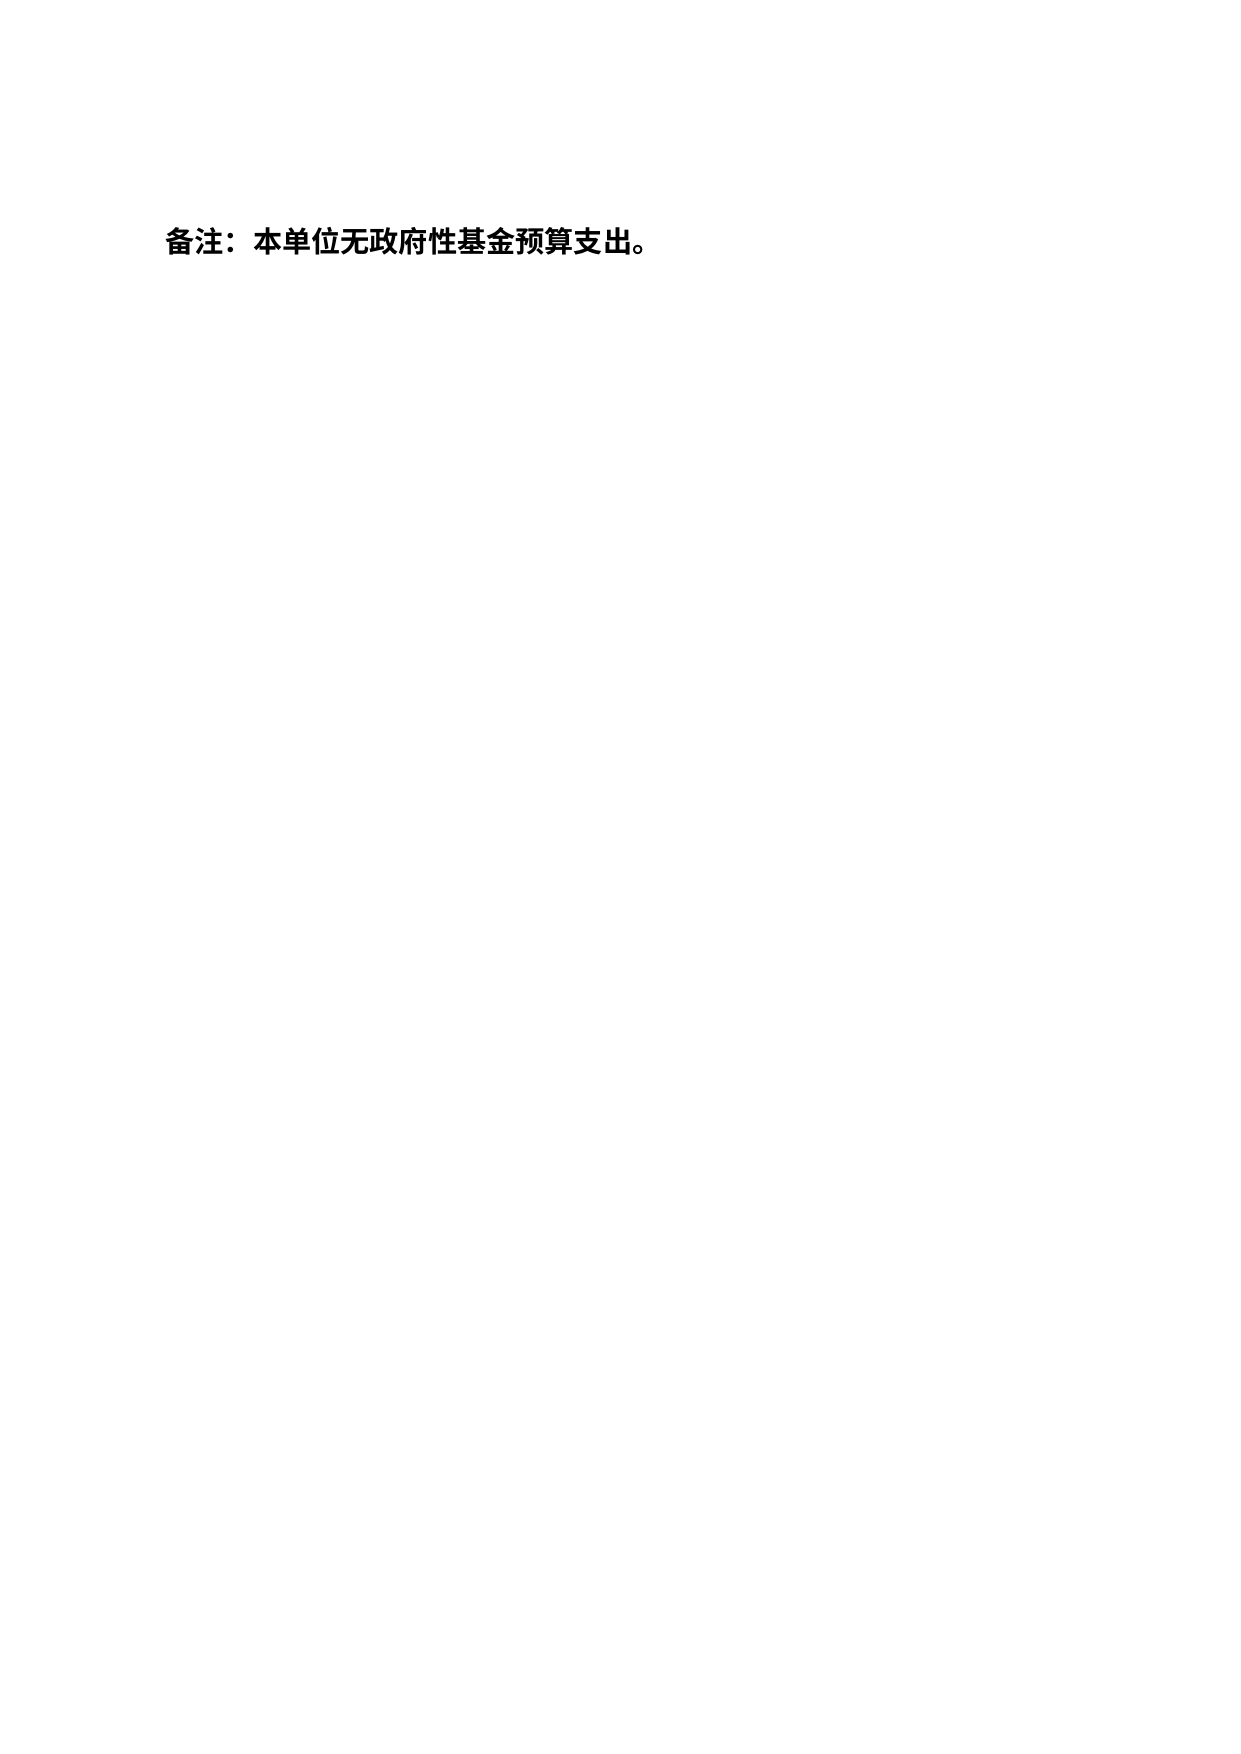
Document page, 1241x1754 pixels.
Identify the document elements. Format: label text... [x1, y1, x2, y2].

text 备注：本单位无政府性基金预算支出。 [165, 218, 1092, 261]
